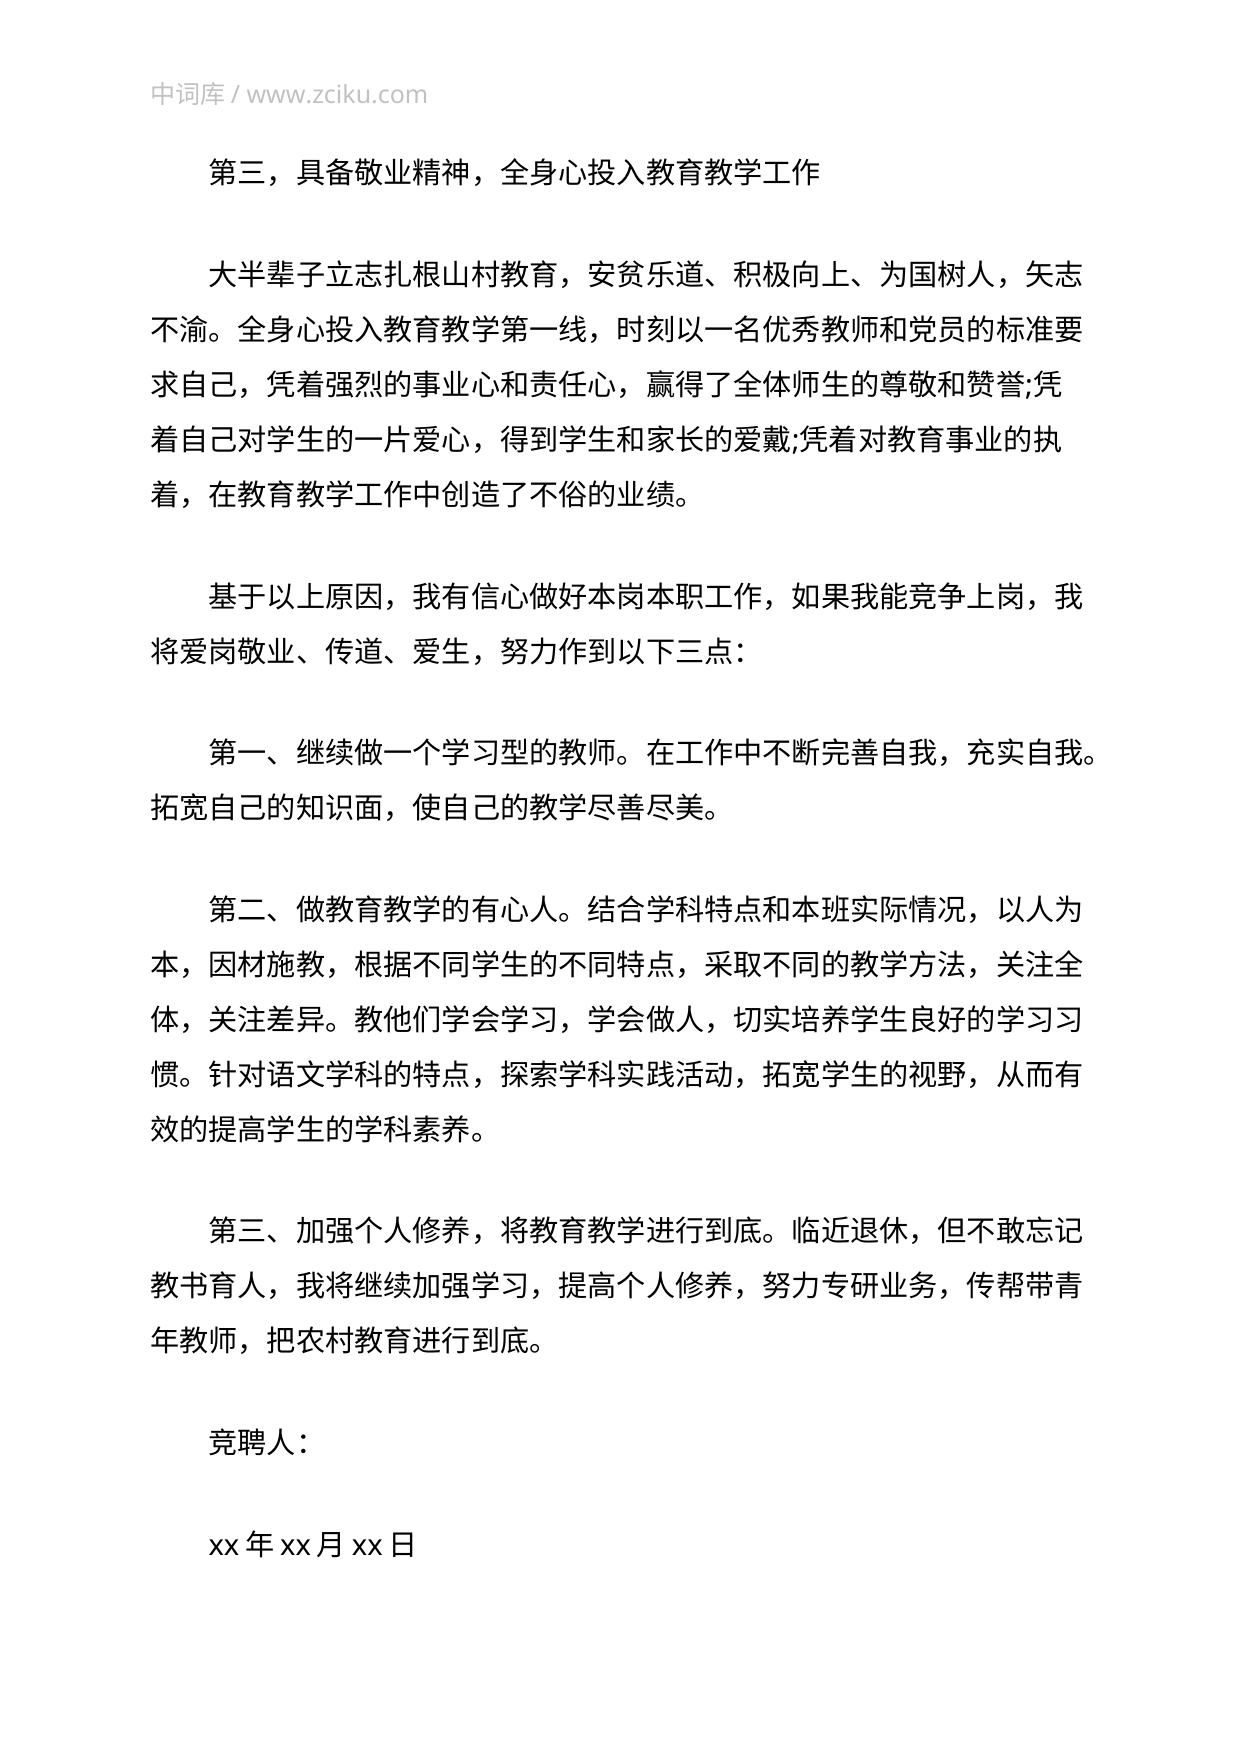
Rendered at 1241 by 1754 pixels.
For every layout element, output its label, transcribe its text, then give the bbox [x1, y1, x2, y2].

text 基于以上原因，我有信心做好本岗本职工作，如果我能竞争上岗，我将爱岗敬业、传道、爱生，努力作到以下三点： [150, 573, 1090, 671]
text 大半辈子立志扎根山村教育，安贫乐道、积极向上、为国树人，矢志不渝。全身心投入教育教学第一线，时刻以一名优秀教师和党员的标准要求自己，凭着强烈的事业心和责任心，赢得了全体师生的尊敬和赞誉;凭着自己对学生的一片爱心，得到学生和家长的爱戴;凭着对教育事业的执着，在教育教学工作中创造了不俗的业绩。 [150, 252, 1090, 514]
text 竞聘人： [150, 1419, 1090, 1462]
text xx年xx月xx日 [150, 1521, 1090, 1564]
text 第二、做教育教学的有心人。结合学科特点和本班实际情况，以人为本，因材施教，根据不同学生的不同特点，采取不同的教学方法，关注全体，关注差异。教他们学会学习，学会做人，切实培养学生良好的学习习惯。针对语文学科的特点，探索学科实践活动，拓宽学生的视野，从而有效的提高学生的学科素养。 [150, 887, 1090, 1148]
text 第一、继续做一个学习型的教师。在工作中不断完善自我，充实自我。拓宽自己的知识面，使自己的教学尽善尽美。 [150, 730, 1090, 827]
text 第三，具备敬业精神，全身心投入教育教学工作 [150, 150, 1090, 192]
text 第三、加强个人修养，将教育教学进行到底。临近退休，但不敢忘记教书育人，我将继续加强学习，提高个人修养，努力专研业务，传帮带青年教师，把农村教育进行到底。 [150, 1208, 1090, 1360]
